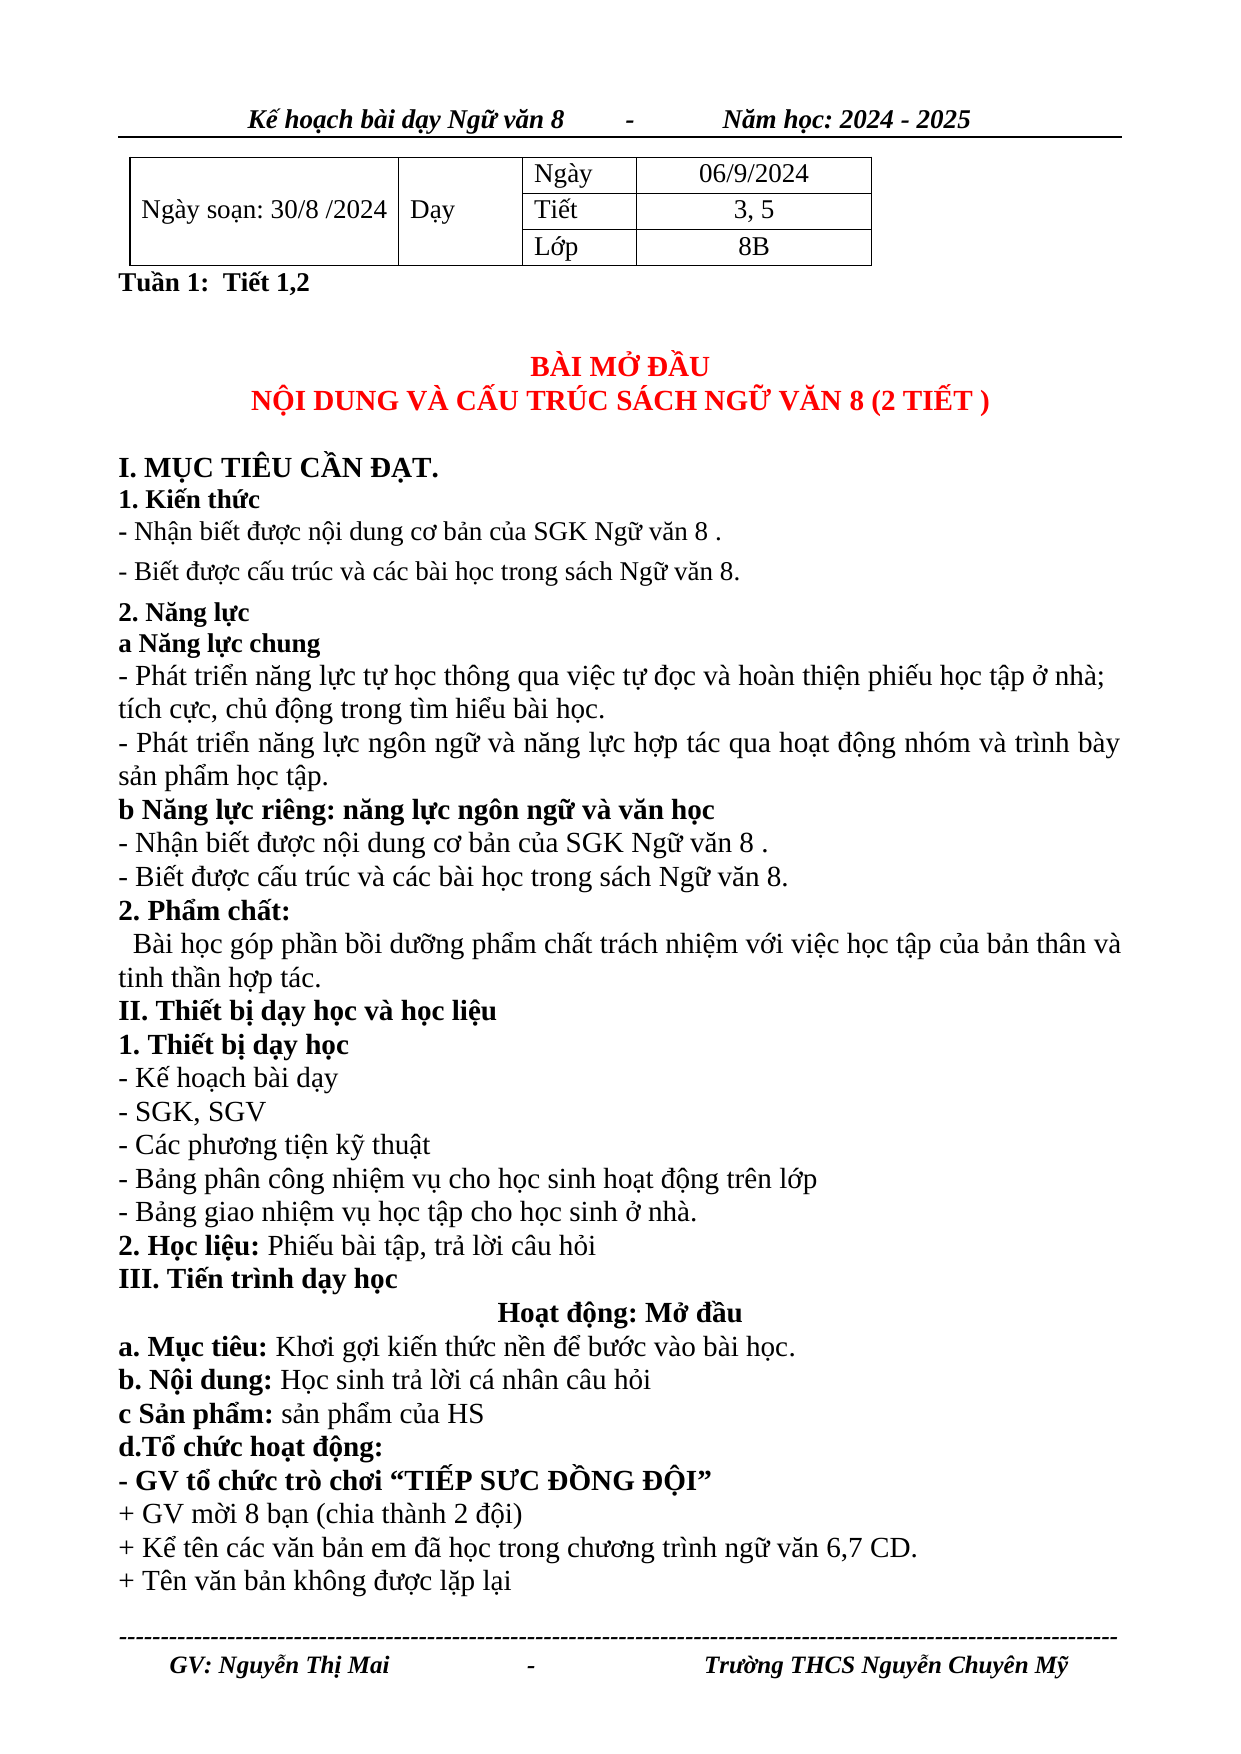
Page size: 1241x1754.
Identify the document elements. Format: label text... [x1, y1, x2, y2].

text BÀI MỞ ĐẦU [118, 349, 1122, 383]
text 2. Phẩm chất: [118, 893, 1122, 926]
table_header Dạy [399, 158, 522, 265]
text - Nhận biết được nội dung cơ bản của SGK Ngữ văn 8 . [118, 826, 1122, 859]
text 1. Thiết bị dạy học [118, 1027, 1122, 1060]
text - Các phương tiện kỹ thuật [118, 1127, 1122, 1161]
text NỘI DUNG VÀ CẤU TRÚC SÁCH NGỮ VĂN 8 (2 TIẾT ) [118, 383, 1122, 417]
text 2. Năng lực [118, 596, 1122, 627]
text - Phát triển năng lực ngôn ngữ và năng lực hợp tác qua hoạt động nhóm và trình bày sản phẩm học tập. [118, 725, 1122, 792]
text I. MỤC TIÊU CẦN ĐẠT. [118, 450, 1122, 484]
text II. Thiết bị dạy học và học liệu [118, 993, 1122, 1027]
text - Biết được cấu trúc và các bài học trong sách Ngữ văn 8. [118, 859, 1122, 893]
text c Sản phẩm: sản phẩm của HS [118, 1396, 1122, 1429]
text - Kế hoạch bài dạy [118, 1060, 1122, 1094]
text - Bảng phân công nhiệm vụ cho học sinh hoạt động trên lớp [118, 1161, 1122, 1194]
text d.Tổ chức hoạt động: [118, 1429, 1122, 1463]
text + Kể tên các văn bản em đã học trong chương trình ngữ văn 6,7 CD. [118, 1530, 1122, 1563]
text 1. Kiến thức [118, 484, 1122, 515]
text + Tên văn bản không được lặp lại [118, 1563, 1122, 1597]
text a Năng lực chung [118, 627, 1122, 658]
text - Phát triển năng lực tự học thông qua việc tự đọc và hoàn thiện phiếu học tập ở nhà; tích cực, chủ động trong tìm hiểu bài học. [118, 658, 1122, 725]
text Tuần 1: Tiết 1,2 [118, 266, 1122, 297]
text b. Nội dung: Học sinh trả lời cá nhân câu hỏi [118, 1362, 1122, 1396]
text Hoạt động: Mở đầu [118, 1295, 1122, 1329]
table_cell 3, 5 [637, 194, 871, 229]
text b Năng lực riêng: năng lực ngôn ngữ và văn học [118, 792, 1122, 826]
text III. Tiến trình dạy học [118, 1262, 1122, 1295]
table_cell 8B [637, 230, 871, 265]
table_header Ngày [523, 158, 636, 193]
table_header 06/9/2024 [637, 158, 871, 193]
text - Biết được cấu trúc và các bài học trong sách Ngữ văn 8. [118, 555, 1122, 586]
text + GV mời 8 bạn (chia thành 2 đội) [118, 1496, 1122, 1530]
text - Bảng giao nhiệm vụ học tập cho học sinh ở nhà. [118, 1194, 1122, 1228]
table_cell Tiết [523, 194, 636, 229]
text a. Mục tiêu: Khơi gợi kiến thức nền để bước vào bài học. [118, 1329, 1122, 1362]
text 2. Học liệu: Phiếu bài tập, trả lời câu hỏi [118, 1228, 1122, 1262]
text - Nhận biết được nội dung cơ bản của SGK Ngữ văn 8 . [118, 515, 1122, 546]
table_cell Lớp [523, 230, 636, 265]
text - SGK, SGV [118, 1094, 1122, 1127]
text Bài học góp phần bồi dưỡng phẩm chất trách nhiệm với việc học tập của bản thân và tinh thần hợp tác. [118, 926, 1122, 993]
text - GV tổ chức trò chơi “TIẾP SƯC ĐỒNG ĐỘI” [118, 1463, 1122, 1496]
table_header Ngày soạn: 30/8 /2024 [131, 158, 398, 265]
